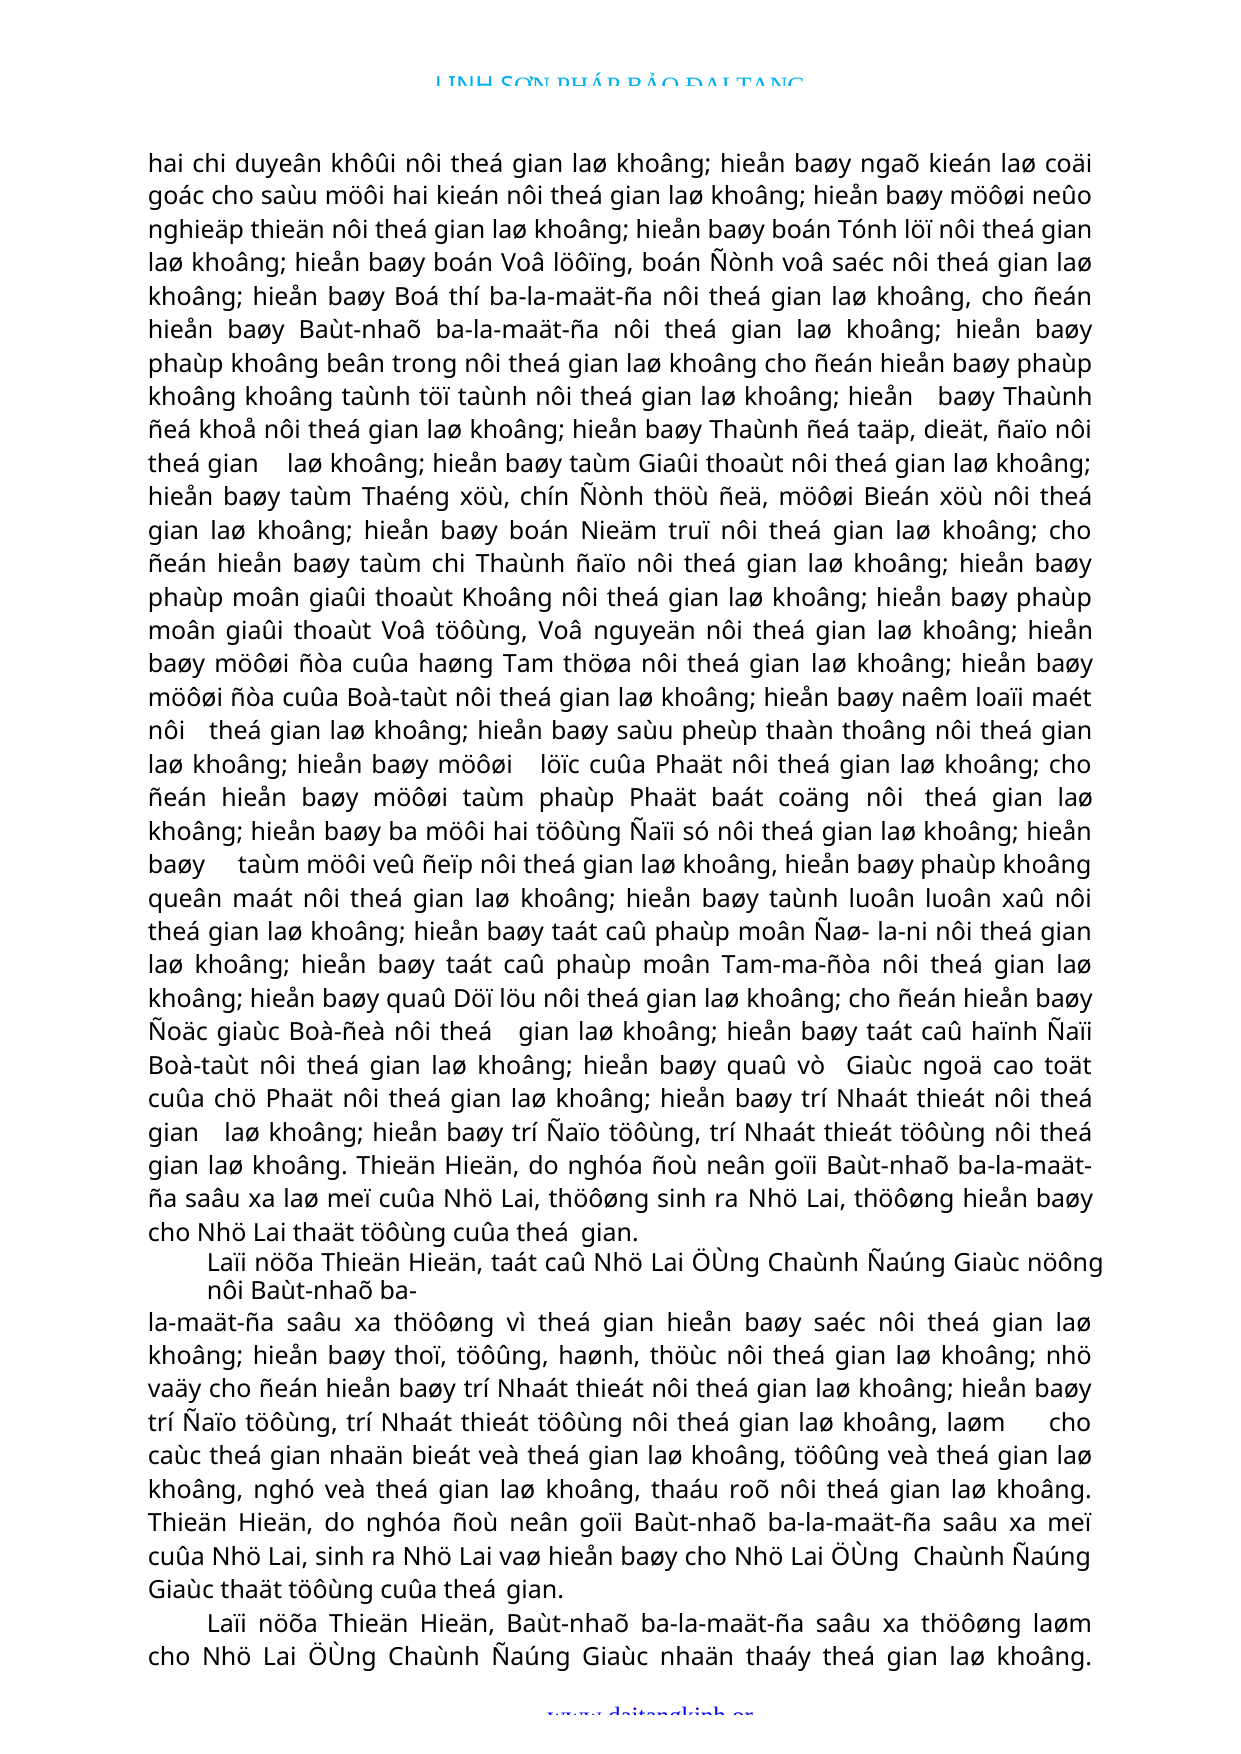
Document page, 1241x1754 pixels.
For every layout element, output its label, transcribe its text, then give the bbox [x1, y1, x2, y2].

text Laïi nöõa Thieän Hieän, taát caû Nhö Lai ÖÙng Chaùnh Ñaúng Giaùc nöông nôi Baùt-nhaõ ba- [207, 1249, 1105, 1305]
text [148, 1606, 1093, 1673]
text hai chi duyeân khôûi nôi theá gian laø khoâng; hieån baøy ngaõ kieán laø coäi goác cho saùu möôi hai kieán nôi theá gian laø khoâng; hieån baøy möôøi neûo nghieäp thieän nôi theá gian laø khoâng; hieån baøy boán Tónh löï nôi theá gian laø khoâng; hieån baøy boán Voâ löôïng, boán Ñònh voâ saéc nôi theá gian laø khoâng; hieån baøy Boá thí ba-la-maät-ña nôi theá gian laø khoâng, cho ñeán hieån baøy Baùt-nhaõ ba-la-maät-ña nôi theá gian laø khoâng; hieån baøy phaùp khoâng beân trong nôi theá gian laø khoâng cho ñeán hieån baøy phaùp khoâng khoâng taùnh töï taùnh nôi theá gian laø khoâng; hieån baøy Thaùnh ñeá khoå nôi theá gian laø khoâng; hieån baøy Thaùnh ñeá taäp, dieät, ñaïo nôi theá gian laø khoâng; hieån baøy taùm Giaûi thoaùt nôi theá gian laø khoâng; hieån baøy taùm Thaéng xöù, chín Ñònh thöù ñeä, möôøi Bieán xöù nôi theá gian laø khoâng; hieån baøy boán Nieäm truï nôi theá gian laø khoâng; cho ñeán hieån baøy taùm chi Thaùnh ñaïo nôi theá gian laø khoâng; hieån baøy phaùp moân giaûi thoaùt Khoâng nôi theá gian laø khoâng; hieån baøy phaùp moân giaûi thoaùt Voâ töôùng, Voâ nguyeän nôi theá gian laø khoâng; hieån baøy möôøi ñòa cuûa haøng Tam thöøa nôi theá gian laø khoâng; hieån baøy möôøi ñòa cuûa Boà-taùt nôi theá gian laø khoâng; hieån baøy naêm loaïi maét nôi theá gian laø khoâng; hieån baøy saùu pheùp thaàn thoâng nôi theá gian laø khoâng; hieån baøy möôøi löïc cuûa Phaät nôi theá gian laø khoâng; cho ñeán hieån baøy möôøi taùm phaùp Phaät baát coäng nôi theá gian laø khoâng; hieån baøy ba möôi hai töôùng Ñaïi só nôi theá gian laø khoâng; hieån baøy taùm möôi veû ñeïp nôi theá gian laø khoâng, hieån baøy phaùp khoâng queân maát nôi theá gian laø khoâng; hieån baøy taùnh luoân luoân xaû nôi theá gian laø khoâng; hieån baøy taát caû phaùp moân Ñaø- la-ni nôi theá gian laø khoâng; hieån baøy taát caû phaùp moân Tam-ma-ñòa nôi theá gian laø khoâng; hieån baøy quaû Döï löu nôi theá gian laø khoâng; cho ñeán hieån baøy Ñoäc giaùc Boà-ñeà nôi theá gian laø khoâng; hieån baøy taát caû haïnh Ñaïi Boà-taùt nôi theá gian laø khoâng; hieån baøy quaû vò Giaùc ngoä cao toät cuûa chö Phaät nôi theá gian laø khoâng; hieån baøy trí Nhaát thieát nôi theá gian laø khoâng; hieån baøy trí Ñaïo töôùng, trí Nhaát thieát töôùng nôi theá gian laø khoâng. Thieän Hieän, do nghóa ñoù neân goïi Baùt-nhaõ ba-la-maät-ña saâu xa laø meï cuûa Nhö Lai, thöôøng sinh ra Nhö Lai, thöôøng hieån baøy cho Nhö Lai thaät töôùng cuûa theá gian. [148, 145, 1093, 1249]
text la-maät-ña saâu xa thöôøng vì theá gian hieån baøy saéc nôi theá gian laø khoâng; hieån baøy thoï, töôûng, haønh, thöùc nôi theá gian laø khoâng; nhö vaäy cho ñeán hieån baøy trí Nhaát thieát nôi theá gian laø khoâng; hieån baøy trí Ñaïo töôùng, trí Nhaát thieát töôùng nôi theá gian laø khoâng, laøm cho caùc theá gian nhaän bieát veà theá gian laø khoâng, töôûng veà theá gian laø khoâng, nghó veà theá gian laø khoâng, thaáu roõ nôi theá gian laø khoâng. Thieän Hieän, do nghóa ñoù neân goïi Baùt-nhaõ ba-la-maät-ña saâu xa meï cuûa Nhö Lai, sinh ra Nhö Lai vaø hieån baøy cho Nhö Lai ÖÙng Chaùnh Ñaúng Giaùc thaät töôùng cuûa theá gian. [148, 1305, 1093, 1606]
